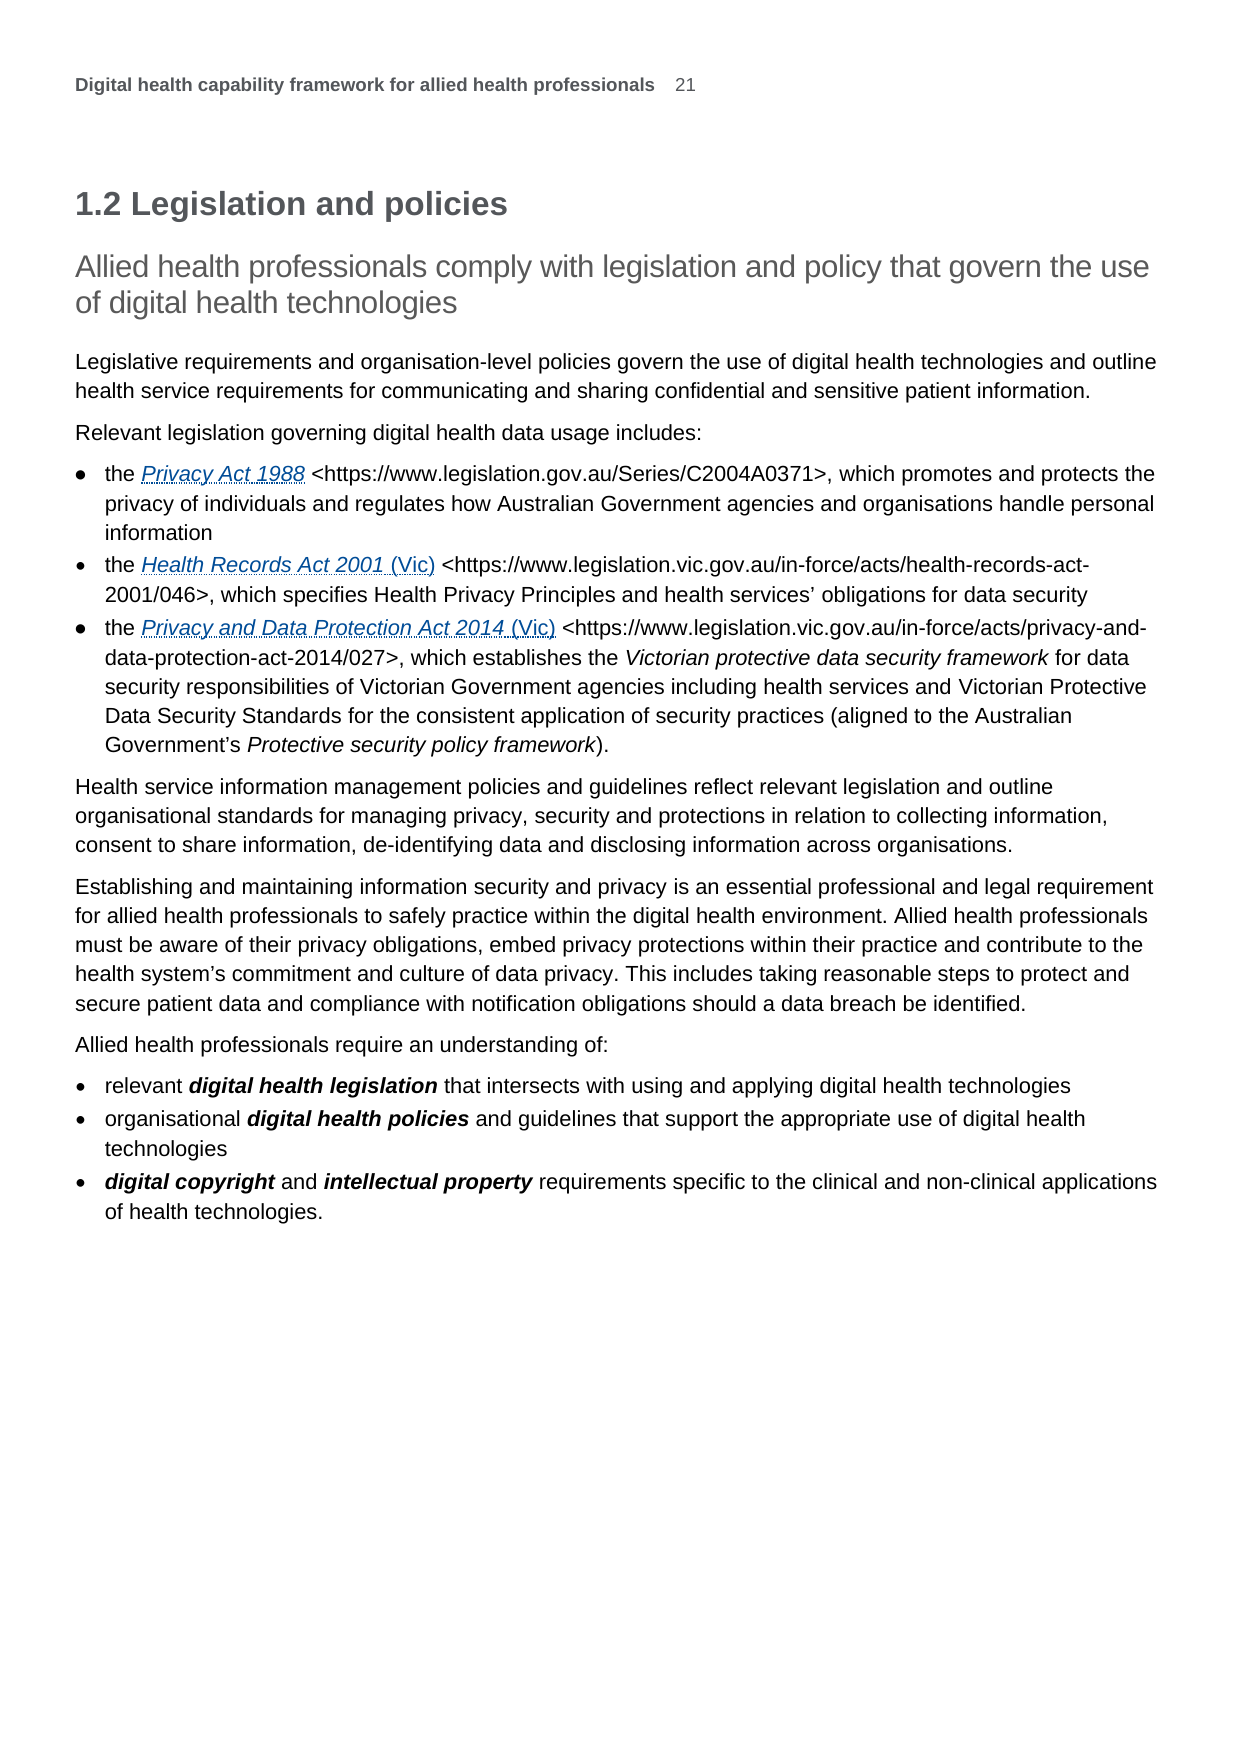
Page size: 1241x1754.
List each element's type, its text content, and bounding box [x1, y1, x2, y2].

text the Health Records Act 2001 (Vic) <>, which specifies Health Privacy Principles and health services’ obligations for data security [75, 549, 1165, 607]
text Relevant legislation governing digital health data usage includes: [75, 416, 1165, 445]
text the Privacy and Data Protection Act 2014 (Vic) <>, which establishes the Victorian protective data security framework for data security responsibilities of Victorian Government agencies including health services and Victorian Protective Data Security Standards for the consistent application of security practices (aligned to the Australian Government’s Protective security policy framework). [75, 611, 1165, 757]
text Allied health professionals comply with legislation and policy that govern the use of digital health technologies [75, 248, 1165, 320]
text Legislative requirements and organisation-level policies govern the use of digital health technologies and outline health service requirements for communicating and sharing confidential and sensitive patient information. [75, 345, 1165, 403]
text organisational digital health policies and guidelines that support the appropriate use of digital health technologies [75, 1103, 1165, 1161]
text the Privacy Act 1988 <https://www.legislation.gov.au/Series/C2004A0371>, which promotes and protects the privacy of individuals and regulates how Australian Government agencies and organisations handle personal information [75, 457, 1165, 545]
text Allied health professionals require an understanding of: [75, 1028, 1165, 1057]
text digital copyright and intellectual property requirements specific to the clinical and non-clinical applications of health technologies. [75, 1166, 1165, 1224]
text Establishing and maintaining information security and privacy is an essential professional and legal requirement for allied health professionals to safely practice within the digital health environment. Allied health professionals must be aware of their privacy obligations, embed privacy protections within their practice and contribute to the health system’s commitment and culture of data privacy. This includes taking reasonable steps to protect and secure patient data and compliance with notification obligations should a data breach be identified. [75, 870, 1165, 1016]
subtitle 1.2 Legislation and policies [75, 184, 1165, 223]
text relevant digital health legislation that intersects with using and applying digital health technologies [75, 1070, 1165, 1099]
text Health service information management policies and guidelines reflect relevant legislation and outline organisational standards for managing privacy, security and protections in relation to collecting information, consent to share information, de-identifying data and disclosing information across organisations. [75, 770, 1165, 857]
